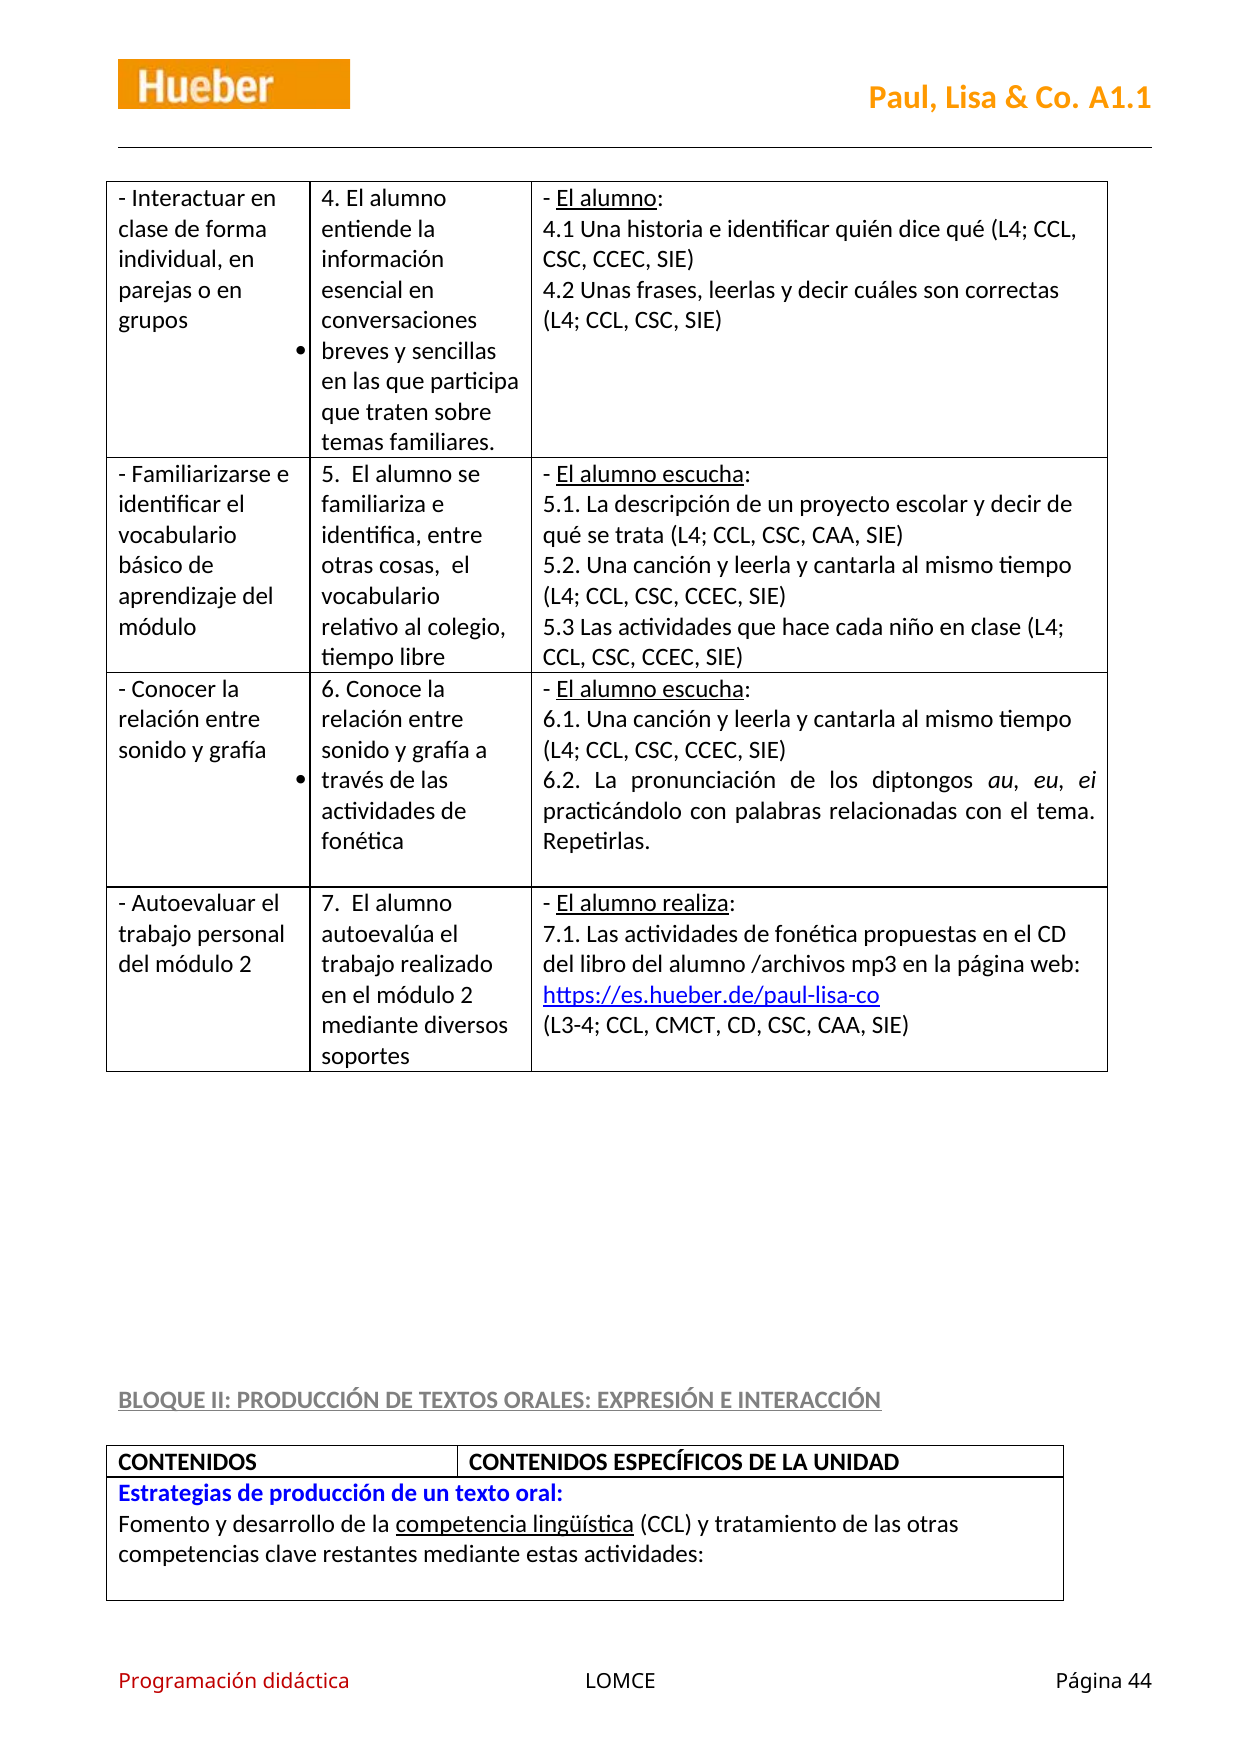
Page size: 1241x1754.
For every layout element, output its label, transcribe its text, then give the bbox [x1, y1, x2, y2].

table_cell - El alumno realiza: 7.1. Las actividades de fonética propuestas en el CD del libro del alumno /archivos mp3 en la página web: https://es.hueber.de/paul-lisa-co (L3-4; CCL, CMCT, CD, CSC, CAA, SIE) [532, 888, 1107, 1071]
table_cell Estrategias de producción de un texto oral: Fomento y desarrollo de la competencia lingüística (CCL) y tratamiento de las otras competencias clave restantes mediante estas actividades: [107, 1478, 1063, 1599]
table_cell - El alumno escucha: 5.1. La descripción de un proyecto escolar y decir de qué se trata (L4; CCL, CSC, CAA, SIE) 5.2. Una canción y leerla y cantarla al mismo tiempo (L4; CCL, CSC, CCEC, SIE) 5.3 Las actividades que hace cada niño en clase (L4; CCL, CSC, CCEC, SIE) [532, 458, 1107, 672]
table_cell 6. Conoce la relación entre sonido y grafía a través de las actividades de fonética [311, 673, 531, 886]
table_cell 5. El alumno se familiariza e identifica, entre otras cosas, el vocabulario relativo al colegio, tiempo libre [311, 458, 531, 672]
table_header CONTENIDOS ESPECÍFICOS DE LA UNIDAD [458, 1446, 1063, 1476]
table_cell - Familiarizarse e identificar el vocabulario básico de aprendizaje del módulo [107, 458, 309, 672]
table_cell - El alumno escucha: 6.1. Una canción y leerla y cantarla al mismo tiempo (L4; CCL, CSC, CCEC, SIE) 6.2. La pronunciación de los diptongos au, eu, ei practicándolo con palabras relacionadas con el tema. Repetirlas. [532, 673, 1107, 886]
table_cell - Autoevaluar el trabajo personal del módulo 2 [107, 888, 309, 1071]
picture [118, 59, 351, 109]
table_header CONTENIDOS [107, 1446, 457, 1476]
table_cell - Interactuar en clase de forma individual, en parejas o en grupos [107, 182, 309, 457]
table_cell - El alumno: 4.1 Una historia e identificar quién dice qué (L4; CCL, CSC, CCEC, SIE) 4.2 Unas frases, leerlas y decir cuáles son correctas (L4; CCL, CSC, SIE) [532, 182, 1107, 457]
table_cell 7. El alumno autoevalúa el trabajo realizado en el módulo 2 mediante diversos soportes [311, 888, 531, 1071]
table_cell - Conocer la relación entre sonido y grafía [107, 673, 309, 886]
table_cell 4. El alumno entiende la información esencial en conversaciones breves y sencillas en las que participa que traten sobre temas familiares. [311, 182, 531, 457]
subtitle BLOQUE II: PRODUCCIÓN DE TEXTOS ORALES: EXPRESIÓN E INTERACCIÓN [118, 1384, 1152, 1414]
